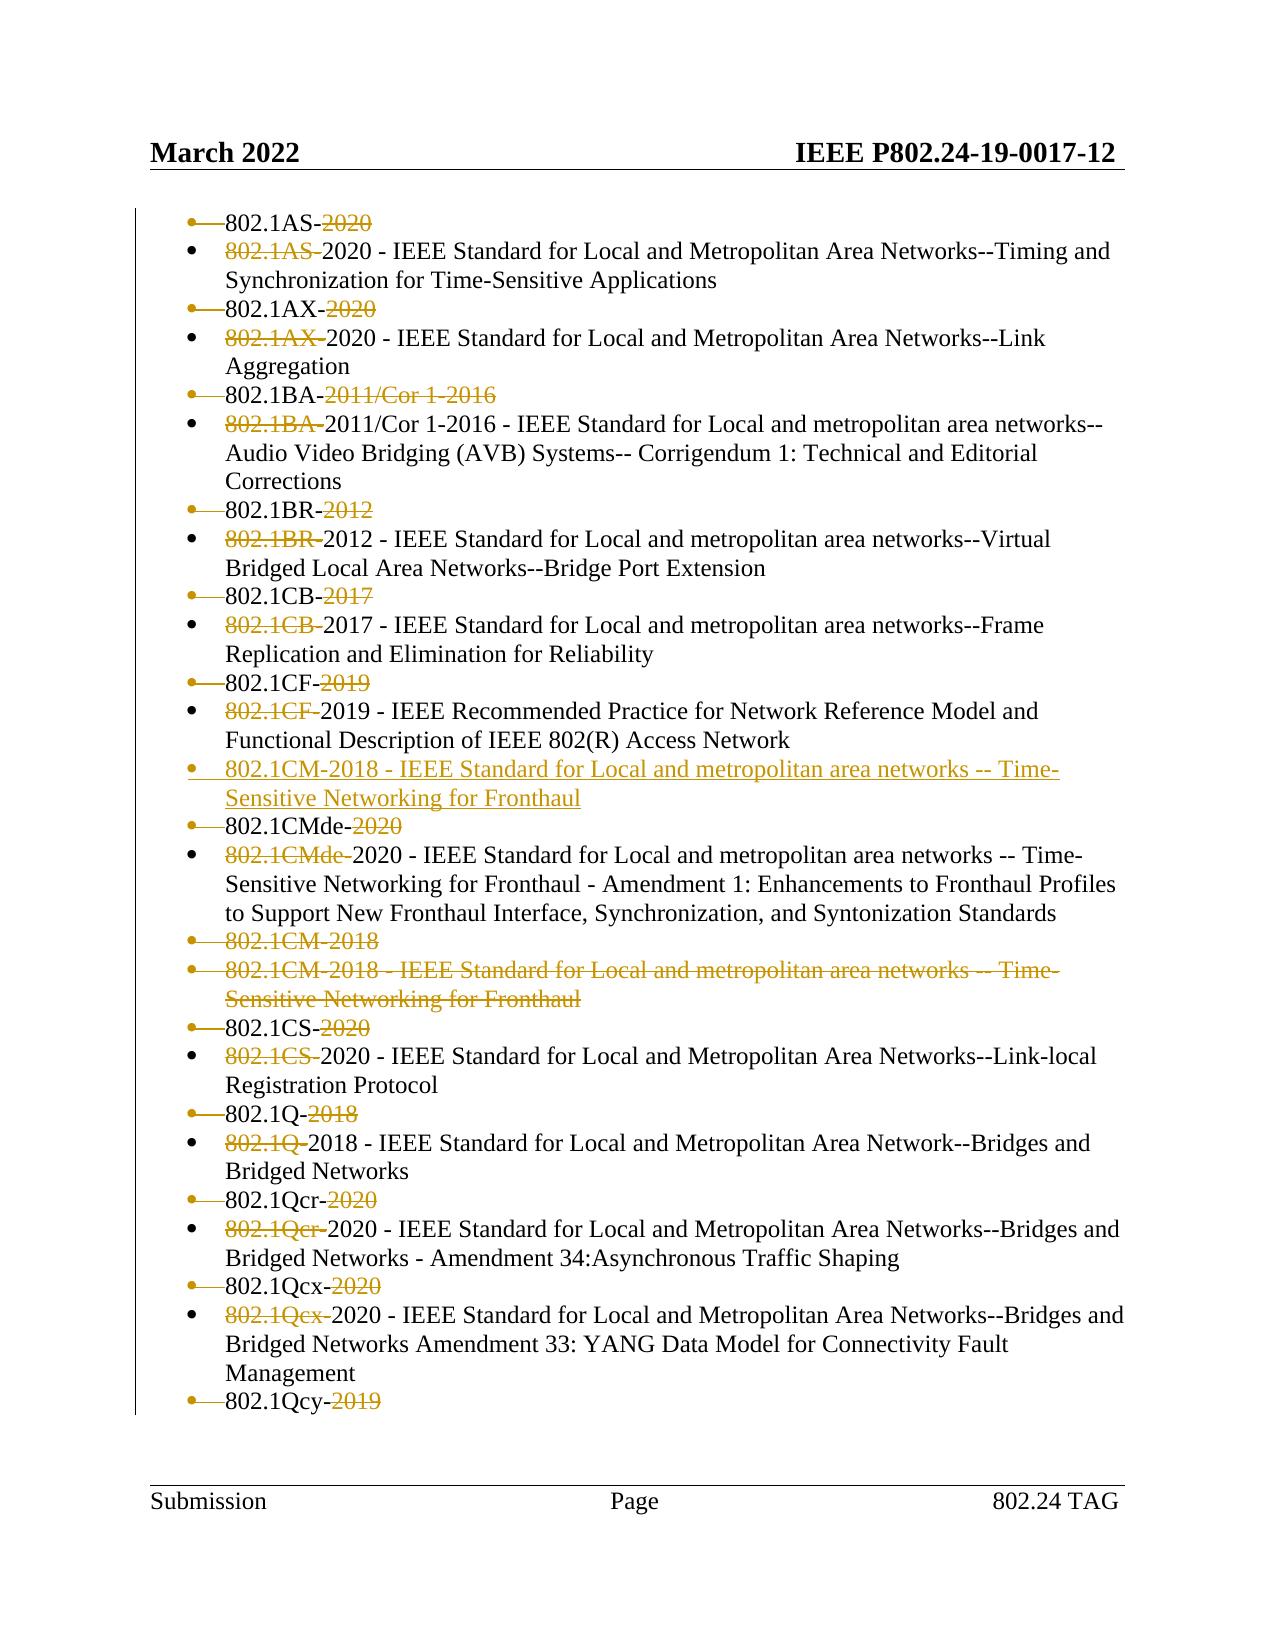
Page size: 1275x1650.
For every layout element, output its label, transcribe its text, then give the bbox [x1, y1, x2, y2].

list 802.1CMde- [187, 811, 1125, 840]
list 802.1CB- [187, 581, 1125, 610]
list 802.1AS- [187, 208, 1125, 236]
list 2020 - IEEE Standard for Local and Metropolitan Area Networks--Timing and Synchronization for Time-Sensitive Applications [187, 236, 1125, 294]
list 2020 - IEEE Standard for Local and Metropolitan Area Networks--Link Aggregation [187, 323, 1125, 380]
list 802.1Qcy- [187, 1386, 1125, 1415]
list 802.1CF- [187, 668, 1125, 696]
list 2018 - IEEE Standard for Local and Metropolitan Area Network--Bridges and Bridged Networks [187, 1128, 1125, 1185]
list 802.1Qcx- [187, 1271, 1125, 1300]
list 802.1CS- [187, 1013, 1125, 1041]
list 802.1AX- [187, 294, 1125, 323]
list 802.1Qcr- [187, 1185, 1125, 1214]
list 2020 - IEEE Standard for Local and metropolitan area networks -- Time-Sensitive Networking for Fronthaul - Amendment 1: Enhancements to Fronthaul Profiles to Support New Fronthaul Interface, Synchronization, and Syntonization Standards [187, 840, 1125, 926]
list 802.1Q- [187, 1099, 1125, 1128]
list 802.1BA- [187, 380, 1125, 409]
list 802.1BR- [187, 495, 1125, 524]
list 2017 - IEEE Standard for Local and metropolitan area networks--Frame Replication and Elimination for Reliability [187, 610, 1125, 668]
list 2011/Cor 1-2016 - IEEE Standard for Local and metropolitan area networks-- Audio Video Bridging (AVB) Systems-- Corrigendum 1: Technical and Editorial Corrections [187, 409, 1125, 495]
list 2020 - IEEE Standard for Local and Metropolitan Area Networks--Bridges and Bridged Networks Amendment 33: YANG Data Model for Connectivity Fault Management [187, 1300, 1125, 1386]
list 2020 - IEEE Standard for Local and Metropolitan Area Networks--Link-local Registration Protocol [187, 1041, 1125, 1099]
list 2019 - IEEE Recommended Practice for Network Reference Model and Functional Description of IEEE 802(R) Access Network [187, 696, 1125, 754]
list 2020 - IEEE Standard for Local and Metropolitan Area Networks--Bridges and Bridged Networks - Amendment 34:Asynchronous Traffic Shaping [187, 1214, 1125, 1271]
list 2012 - IEEE Standard for Local and metropolitan area networks--Virtual Bridged Local Area Networks--Bridge Port Extension [187, 524, 1125, 581]
